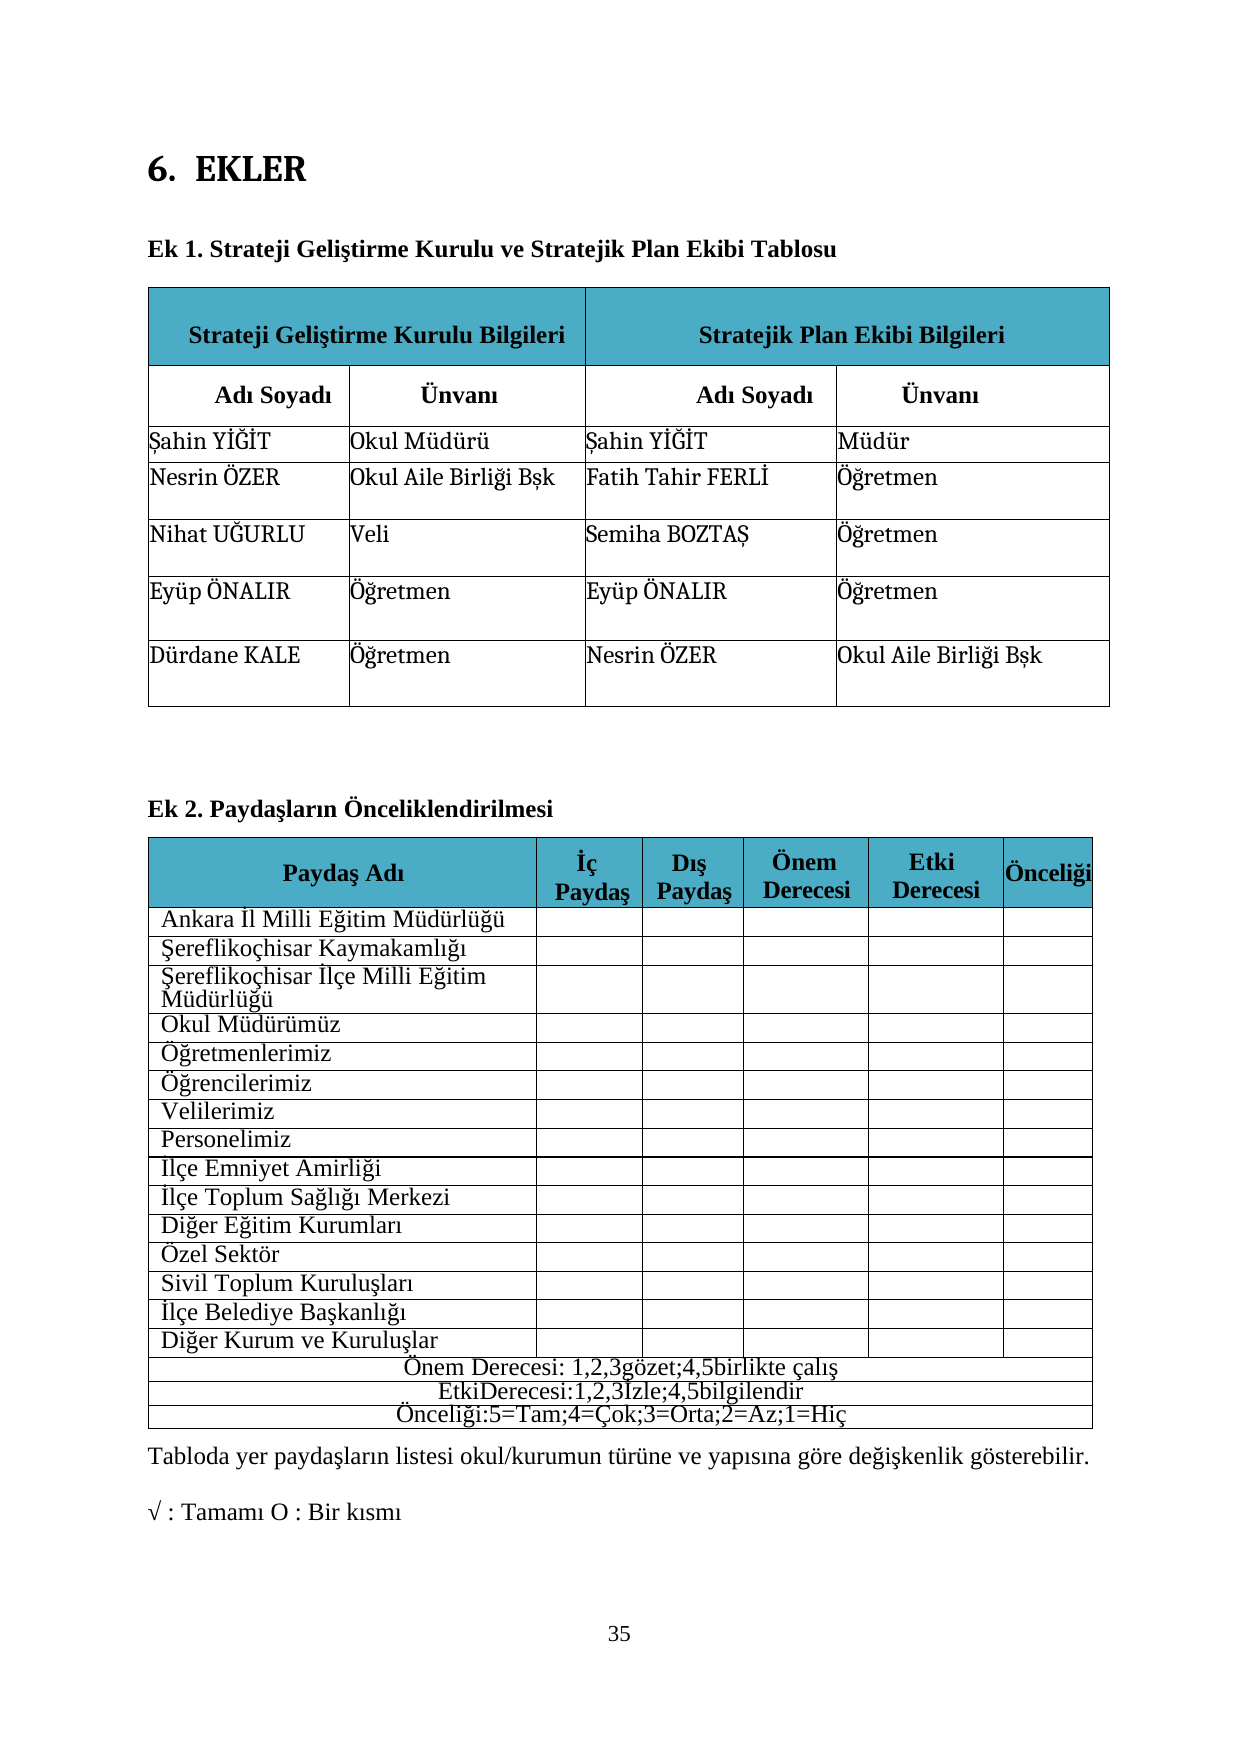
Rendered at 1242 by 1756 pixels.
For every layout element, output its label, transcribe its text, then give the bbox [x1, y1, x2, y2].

table_cell [1004, 1129, 1092, 1156]
table_cell Öğrencilerimiz [149, 1071, 536, 1099]
table_cell [643, 908, 743, 936]
table_cell Diğer Eğitim Kurumları [149, 1215, 536, 1242]
table_header Önceliği [1004, 838, 1092, 907]
table_cell EtkiDerecesi:1,2,3İzle;4,5bilgilendir [149, 1382, 1092, 1404]
table_header Önem Derecesi [744, 838, 868, 907]
table_cell [1004, 937, 1092, 964]
table_cell [643, 1329, 743, 1357]
table_cell Okul Aile Birliği Bşk [837, 641, 1109, 706]
table_cell [537, 1129, 642, 1156]
table_cell [643, 1186, 743, 1213]
table_cell Öğretmenlerimiz [149, 1043, 536, 1070]
table_cell [537, 966, 642, 1013]
table_cell [643, 1272, 743, 1299]
table_cell Şahin YİĞİT [149, 427, 349, 462]
table_cell [537, 1158, 642, 1185]
table_cell [744, 908, 868, 936]
table_cell [744, 1186, 868, 1213]
table_cell Okul Müdürü [350, 427, 585, 462]
table_header Stratejik Plan Ekibi Bilgileri [586, 288, 1109, 365]
table_cell [744, 1100, 868, 1128]
table_cell Şereflikoçhisar İlçe Milli Eğitim Müdürlüğü [149, 966, 536, 1013]
table_cell Öğretmen [350, 577, 585, 640]
table_cell [643, 1243, 743, 1271]
table_header Etki Derecesi [869, 838, 1003, 907]
table_cell [537, 1186, 642, 1213]
table_cell [869, 1158, 1003, 1185]
table_cell Okul Müdürümüz [149, 1014, 536, 1042]
table_cell [537, 1100, 642, 1128]
table_cell Eyüp ÖNALIR [586, 577, 836, 640]
table_cell [869, 1129, 1003, 1156]
table_cell [643, 1215, 743, 1242]
table_cell Adı Soyadı [149, 366, 349, 426]
text Tabloda yer paydaşların listesi okul/kurumun türüne ve yapısına göre değişkenlik gösterebilir. [147, 1441, 1164, 1470]
table_cell [1004, 1329, 1092, 1357]
table_cell İlçe Belediye Başkanlığı [149, 1300, 536, 1328]
table_cell Veli [350, 520, 585, 576]
table_cell Öğretmen [837, 577, 1109, 640]
table_cell [643, 1300, 743, 1328]
table_cell [1004, 1300, 1092, 1328]
table_cell Öğretmen [837, 520, 1109, 576]
table_cell İlçe Toplum Sağlığı Merkezi [149, 1186, 536, 1213]
table_cell [537, 1329, 642, 1357]
table_cell [643, 1158, 743, 1185]
table_cell [869, 1243, 1003, 1271]
table_cell [869, 937, 1003, 964]
table_cell Şereflikoçhisar Kaymakamlığı [149, 937, 536, 964]
table_cell [1004, 1215, 1092, 1242]
table_cell [1004, 1043, 1092, 1070]
table_cell [537, 1043, 642, 1070]
table_cell Adı Soyadı [586, 366, 836, 426]
table_cell Eyüp ÖNALIR [149, 577, 349, 640]
table_cell [869, 1300, 1003, 1328]
table_cell [643, 1071, 743, 1099]
table_cell Özel Sektör [149, 1243, 536, 1271]
table_cell [744, 1014, 868, 1042]
table_cell [869, 1100, 1003, 1128]
table_cell [1004, 1014, 1092, 1042]
table_cell Dürdane KALE [149, 641, 349, 706]
table_cell Önceliği:5=Tam;4=Çok;3=Orta;2=Az;1=Hiç [149, 1406, 1092, 1428]
table_cell [537, 908, 642, 936]
table_cell [869, 966, 1003, 1013]
table_cell Müdür [837, 427, 1109, 462]
table_cell [1004, 1100, 1092, 1128]
table_cell [537, 1215, 642, 1242]
table_cell [1004, 966, 1092, 1013]
table_header İç Paydaş [537, 838, 642, 907]
table_cell Öğretmen [350, 641, 585, 706]
table_cell [1004, 1272, 1092, 1299]
table_header Paydaş Adı [149, 838, 536, 907]
table_cell [744, 1129, 868, 1156]
table_cell [744, 1272, 868, 1299]
table_cell [869, 1329, 1003, 1357]
table_cell [744, 1071, 868, 1099]
table_cell [744, 1215, 868, 1242]
table_cell Önem Derecesi: 1,2,3gözet;4,5birlikte çalış [149, 1358, 1092, 1381]
table_cell Ünvanı [350, 366, 585, 426]
table_cell Okul Aile Birliği Bşk [350, 463, 585, 518]
table_cell [643, 937, 743, 964]
table_cell [744, 966, 868, 1013]
table_cell [537, 1272, 642, 1299]
table_cell Nihat UĞURLU [149, 520, 349, 576]
table_cell [643, 1043, 743, 1070]
table_cell [1004, 1243, 1092, 1271]
table_cell Sivil Toplum Kuruluşları [149, 1272, 536, 1299]
table_cell [643, 1100, 743, 1128]
table_cell [744, 1329, 868, 1357]
table_header Dış Paydaş [643, 838, 743, 907]
table_header Strateji Geliştirme Kurulu Bilgileri [149, 288, 585, 365]
table_cell [537, 1300, 642, 1328]
table_cell Şahin YİĞİT [586, 427, 836, 462]
table_cell [1004, 1071, 1092, 1099]
table_cell [869, 1186, 1003, 1213]
table_cell [744, 937, 868, 964]
table_cell Öğretmen [837, 463, 1109, 518]
table_cell [744, 1043, 868, 1070]
table_cell Nesrin ÖZER [586, 641, 836, 706]
table_cell [1004, 908, 1092, 936]
table_cell Nesrin ÖZER [149, 463, 349, 518]
table_cell Semiha BOZTAŞ [586, 520, 836, 576]
subtitle EKLER [147, 147, 1164, 191]
table_cell Velilerimiz [149, 1100, 536, 1128]
table_cell [869, 1071, 1003, 1099]
table_cell Ankara İl Milli Eğitim Müdürlüğü [149, 908, 536, 936]
table_cell [744, 1158, 868, 1185]
table_cell [744, 1243, 868, 1271]
table_cell [869, 1043, 1003, 1070]
table_cell [869, 1272, 1003, 1299]
table_cell [869, 1014, 1003, 1042]
table_cell İlçe Emniyet Amirliği [149, 1158, 536, 1185]
table_cell Personelimiz [149, 1129, 536, 1156]
table_cell [537, 1071, 642, 1099]
table_cell [643, 1014, 743, 1042]
table_cell Fatih Tahir FERLİ [586, 463, 836, 518]
table_cell [869, 908, 1003, 936]
table_cell [537, 937, 642, 964]
table_cell [643, 966, 743, 1013]
text √ : Tamamı O : Bir kısmı [147, 1497, 1164, 1526]
subtitle Ek 2. Paydaşların Önceliklendirilmesi [147, 794, 1164, 822]
table_cell [744, 1300, 868, 1328]
table_cell [537, 1243, 642, 1271]
table_cell [643, 1129, 743, 1156]
table_cell [869, 1215, 1003, 1242]
table_cell [1004, 1158, 1092, 1185]
table_cell Ünvanı [837, 366, 1109, 426]
subtitle Ek 1. Strateji Geliştirme Kurulu ve Stratejik Plan Ekibi Tablosu [147, 234, 1164, 262]
table_cell [1004, 1186, 1092, 1213]
table_cell [537, 1014, 642, 1042]
table_cell Diğer Kurum ve Kuruluşlar [149, 1329, 536, 1357]
